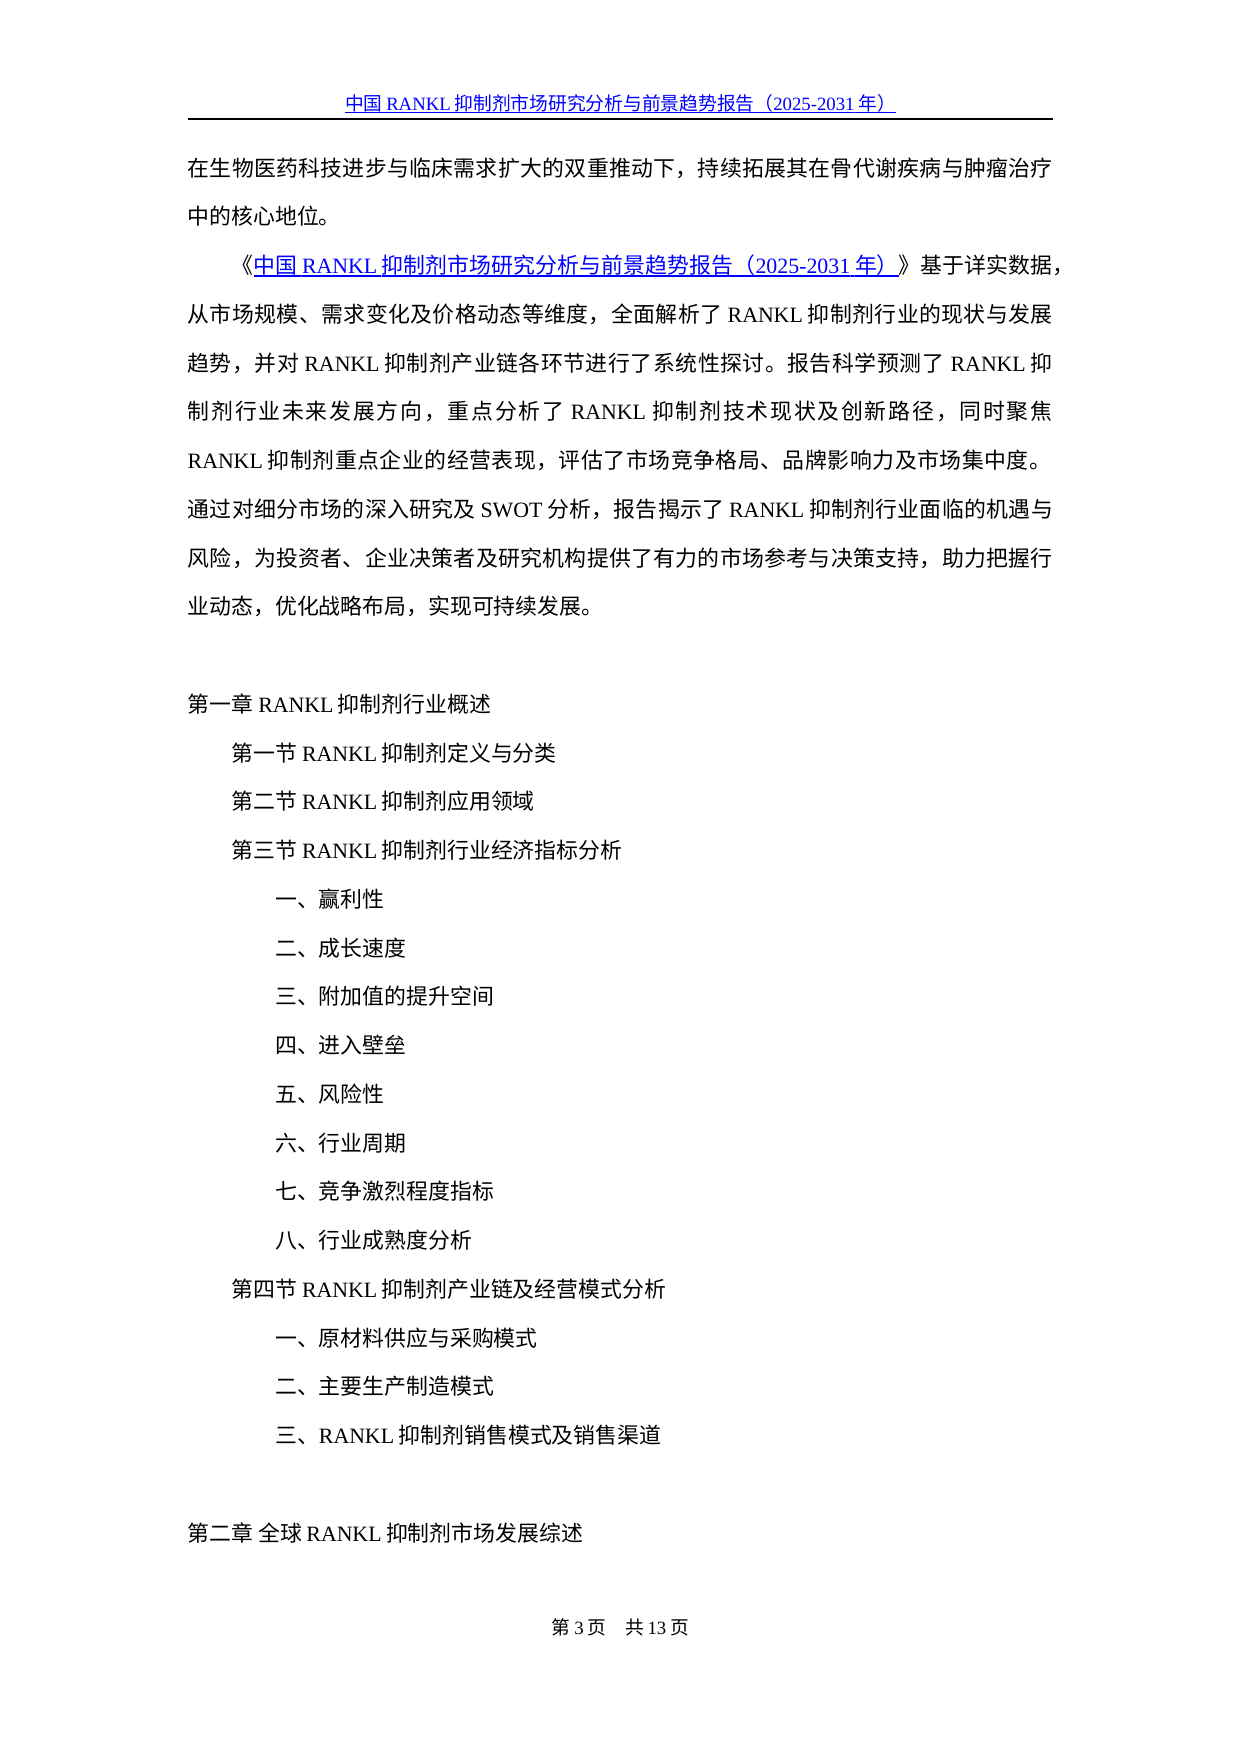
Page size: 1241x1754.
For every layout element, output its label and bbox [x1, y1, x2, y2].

text [187, 150, 1053, 1548]
